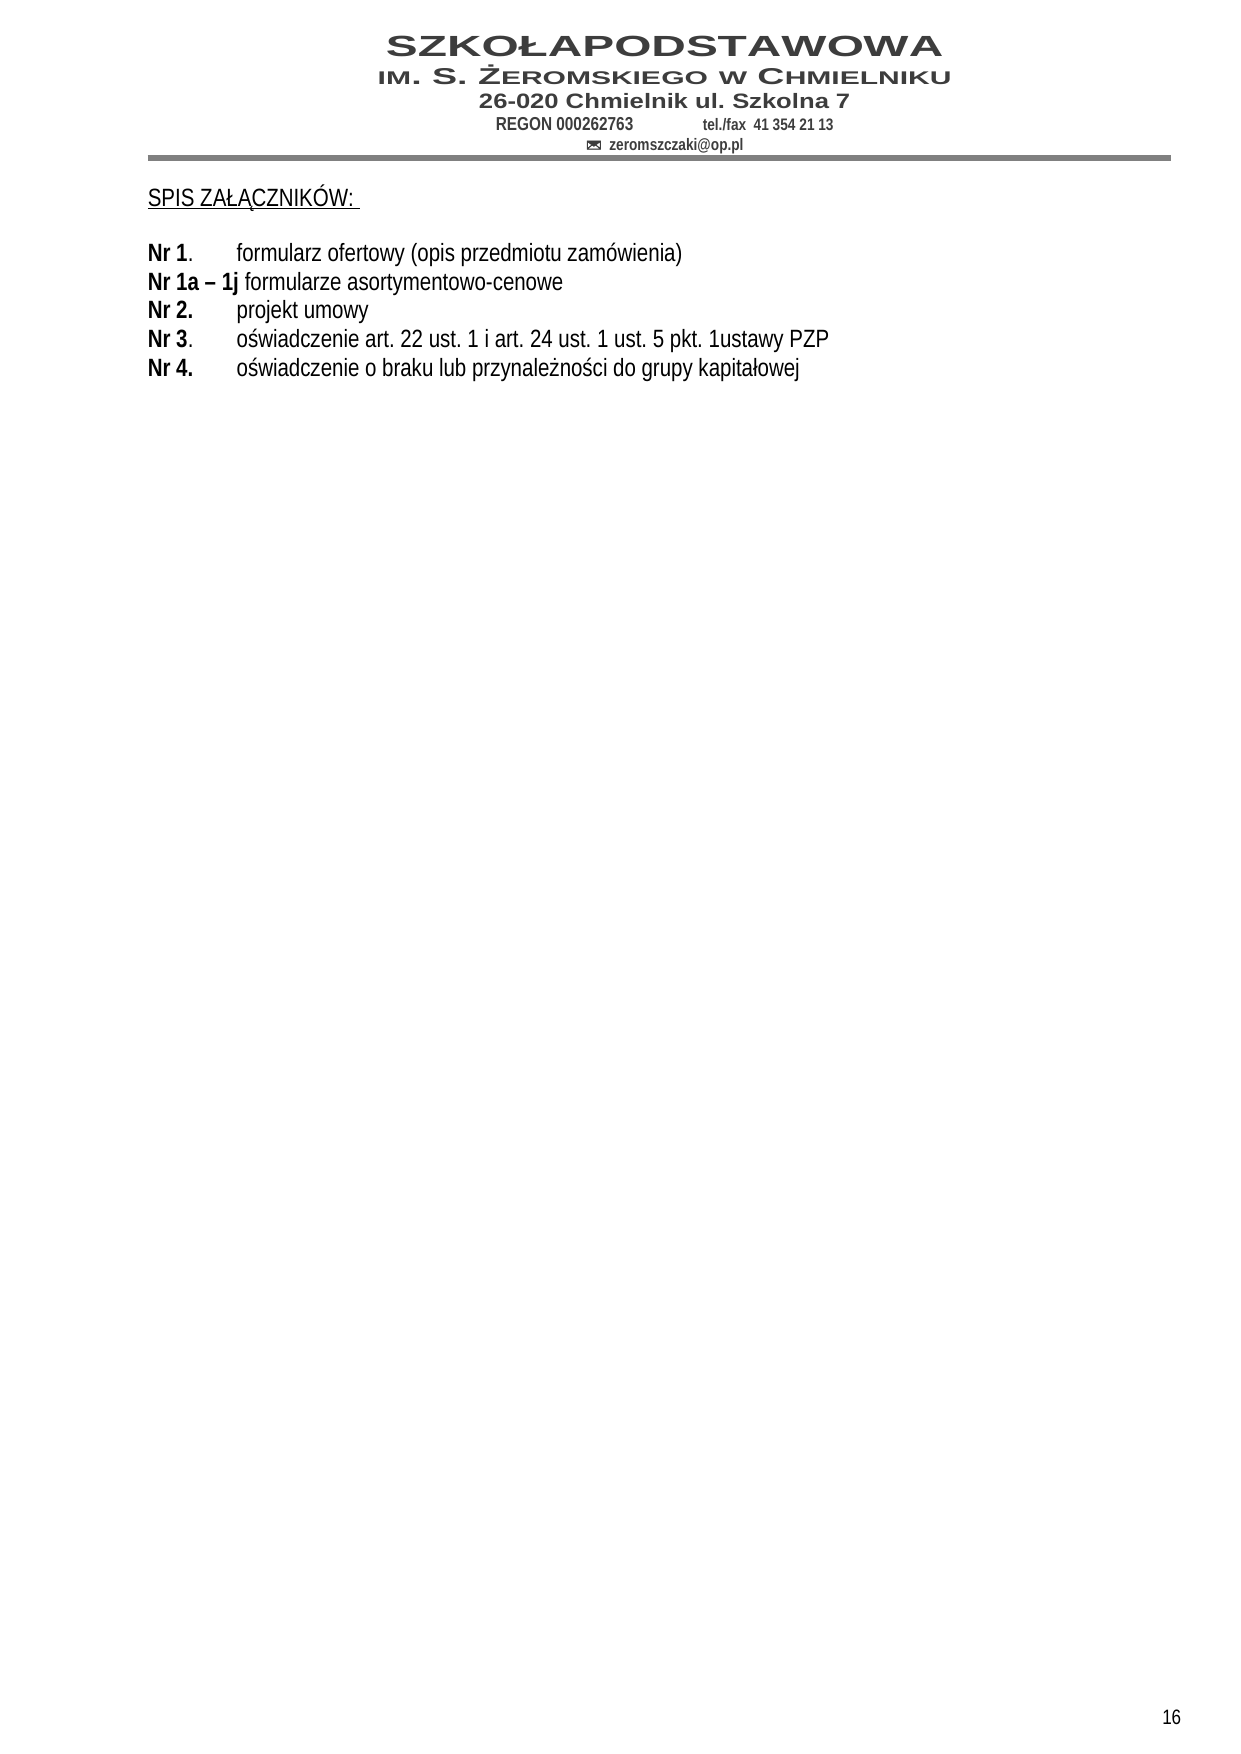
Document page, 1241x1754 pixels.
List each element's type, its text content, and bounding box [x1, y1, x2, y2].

text Nr 4. oświadczenie o braku lub przynależności do grupy kapitałowej [148, 352, 1181, 381]
text Nr 2. projekt umowy [148, 295, 1181, 324]
text Nr 1. formularz ofertowy (opis przedmiotu zamówienia) [148, 238, 1181, 267]
text SPIS ZAŁĄCZNIKÓW: [148, 183, 1181, 212]
text Nr 3. oświadczenie art. 22 ust. 1 i art. 24 ust. 1 ust. 5 pkt. 1ustawy PZP [148, 324, 1181, 352]
text Nr 1a – 1j formularze asortymentowo-cenowe [148, 267, 1181, 295]
